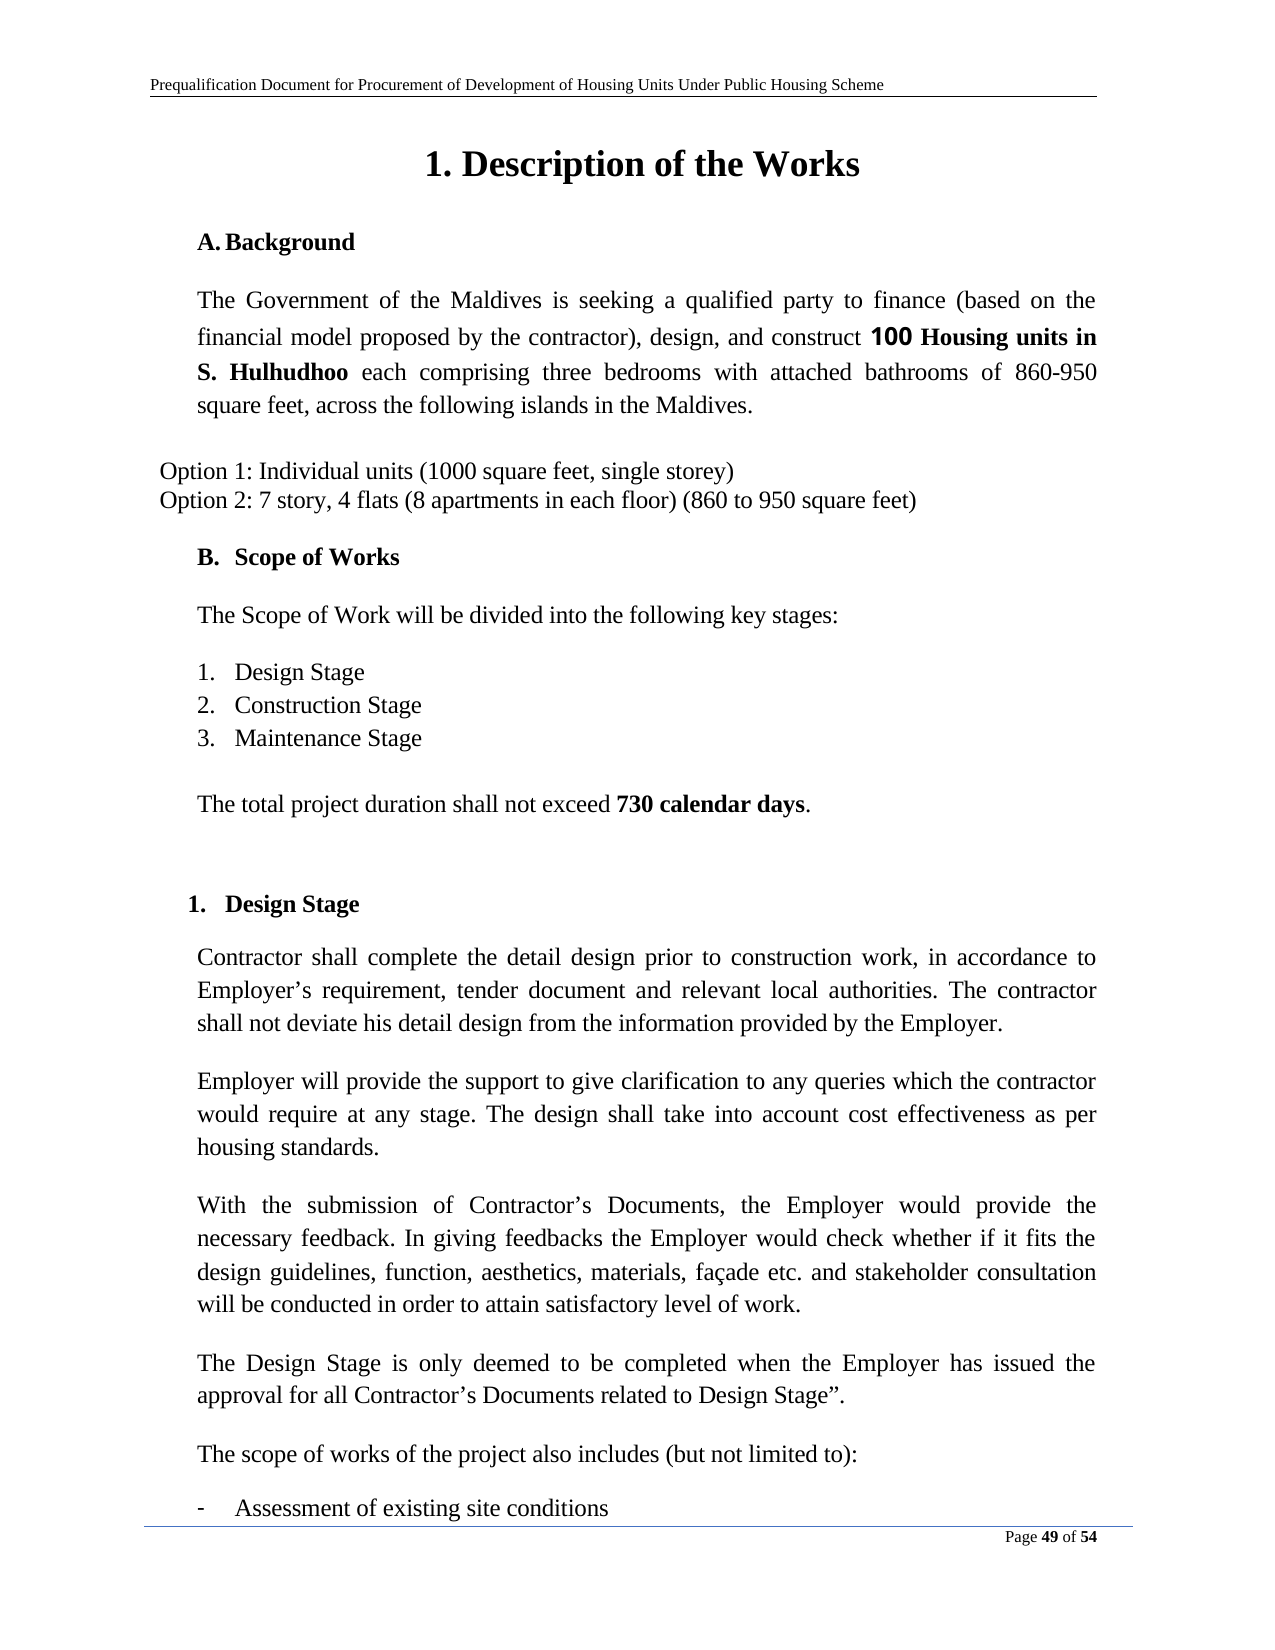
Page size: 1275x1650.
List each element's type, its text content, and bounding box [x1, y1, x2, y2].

list Design Stage [197, 657, 1097, 686]
list Maintenance Stage [197, 723, 1097, 752]
list The total project duration shall not exceed 730 calendar days. [197, 789, 1097, 818]
text Contractor shall complete the detail design prior to construction work, in accordance to Employer’s requirement, tender document and relevant local authorities. The contractor shall not deviate his detail design from the information provided by the Employer. [197, 942, 1097, 1037]
text With the submission of Contractor’s Documents, the Employer would provide the necessary feedback. In giving feedbacks the Employer would check whether if it fits the design guidelines, function, aesthetics, materials, façade etc. and stakeholder consultation will be conducted in order to attain satisfactory level of work. [197, 1191, 1097, 1318]
list Option 1: Individual units (1000 square feet, single storey) [159, 456, 1097, 485]
list Description of the Works [187, 141, 1097, 184]
list Option 2: 7 story, 4 flats (8 apartments in each floor) (860 to 950 square feet) [159, 485, 1097, 514]
list Construction Stage [197, 691, 1097, 719]
list The Scope of Work will be divided into the following key stages: [197, 600, 1097, 629]
list Background [197, 227, 1097, 256]
list Assessment of existing site conditions [197, 1492, 1097, 1523]
list The Government of the Maldives is seeking a qualified party to finance (based on the financial model proposed by the contractor), design, and construct 100 Housing units in S. Hulhudhoo each comprising three bedrooms with attached bathrooms of 860-950 square feet, across the following islands in the Maldives. [197, 285, 1097, 419]
text The scope of works of the project also includes (but not limited to): [197, 1439, 1097, 1467]
text Employer will provide the support to give clarification to any queries which the contractor would require at any stage. The design shall take into account cost effectiveness as per housing standards. [197, 1066, 1097, 1161]
list Scope of Works [197, 542, 1097, 571]
list Design Stage [187, 889, 1097, 917]
text The Design Stage is only deemed to be completed when the Employer has issued the approval for all Contractor’s Documents related to Design Stage”. [197, 1348, 1097, 1409]
